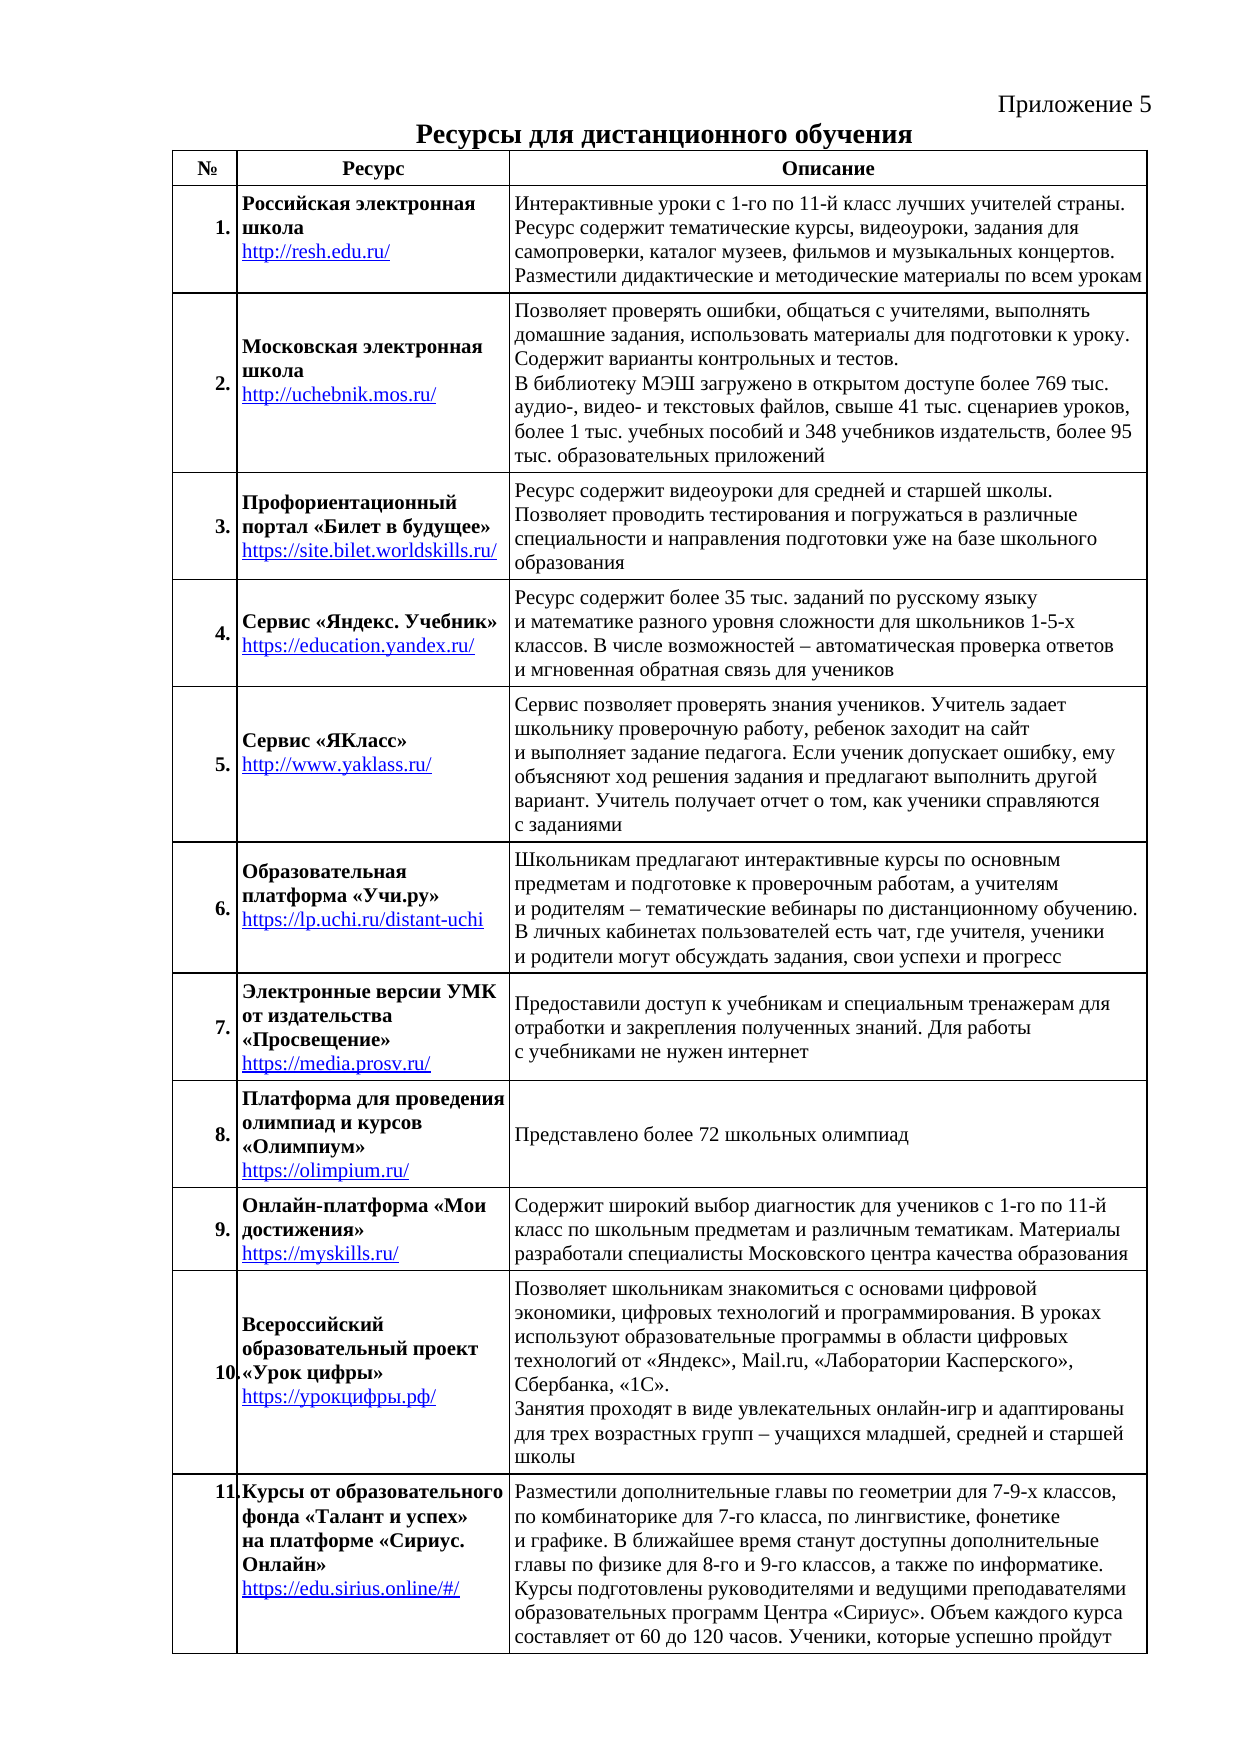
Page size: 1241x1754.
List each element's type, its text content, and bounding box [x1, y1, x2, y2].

table_cell Сервис «Яндекс. Учебник» https://education.yandex.ru/ [238, 580, 509, 686]
table_cell Московская электронная школа http://uchebnik.mos.ru/ [238, 294, 509, 471]
text Приложение 5 [177, 89, 1152, 117]
table_cell [173, 843, 236, 972]
table_header Ресурс [238, 151, 509, 185]
table_cell Электронные версии УМК от издательства «Просвещение» https://media.prosv.ru/ [238, 974, 509, 1079]
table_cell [510, 1475, 1146, 1653]
table_cell Онлайн-платформа «Мои достижения» https://myskills.ru/ [238, 1188, 509, 1270]
table_cell Платформа для проведения олимпиад и курсов «Олимпиум» https://olimpium.ru/ [238, 1081, 509, 1187]
table_cell [173, 186, 236, 292]
table_cell Позволяет школьникам знакомиться с основами цифровой экономики, цифровых технологий и программирования. В уроках используют образовательные программы в области цифровых технологий от «Яндекс», Mail.ru, «Лаборатории Касперского», Сбербанка, «1С». Занятия проходят в виде увлекательных онлайн-игр и адаптированы для трех возрастных групп – учащихся младшей, средней и старшей школы [510, 1271, 1146, 1473]
table_cell Предоставили доступ к учебникам и специальным тренажерам для отработки и закрепления полученных знаний. Для работы с учебниками не нужен интернет [510, 974, 1146, 1079]
table_cell Ресурс содержит более 35 тыс. заданий по русскому языку и математике разного уровня сложности для школьников 1-5-х классов. В числе возможностей – автоматическая проверка ответов и мгновенная обратная связь для учеников [510, 580, 1146, 686]
table_cell Сервис «ЯКласс» http://www.yaklass.ru/ [238, 687, 509, 841]
table_cell Интерактивные уроки с 1-го по 11-й класс лучших учителей страны. Ресурс содержит тематические курсы, видеоуроки, задания для самопроверки, каталог музеев, фильмов и музыкальных концертов. Разместили дидактические и методические материалы по всем урокам [510, 186, 1146, 292]
table_cell Российская электронная школа http://resh.edu.ru/ [238, 186, 509, 292]
table_cell Содержит широкий выбор диагностик для учеников с 1-го по 11-й класс по школьным предметам и различным тематикам. Материалы разработали специалисты Московского центра качества образования [510, 1188, 1146, 1270]
table_cell [173, 687, 236, 841]
table_cell [173, 473, 236, 578]
table_header Описание [510, 151, 1146, 185]
table_cell Всероссийский образовательный проект «Урок цифры» https://урокцифры.рф/ [238, 1271, 509, 1473]
table_cell Профориентационный портал «Билет в будущее» https://site.bilet.worldskills.ru/ [238, 473, 509, 578]
table_cell Образовательная платформа «Учи.ру» https://lp.uchi.ru/distant-uchi [238, 843, 509, 972]
table_cell [173, 1475, 236, 1653]
table_cell [173, 974, 236, 1079]
table_cell [173, 294, 236, 471]
table_header № [173, 151, 236, 185]
table_cell Сервис позволяет проверять знания учеников. Учитель задает школьнику проверочную работу, ребенок заходит на сайт и выполняет задание педагога. Если ученик допускает ошибку, ему объясняют ход решения задания и предлагают выполнить другой вариант. Учитель получает отчет о том, как ученики справляются с заданиями [510, 687, 1146, 841]
table_cell [173, 1188, 236, 1270]
table_cell Позволяет проверять ошибки, общаться с учителями, выполнять домашние задания, использовать материалы для подготовки к уроку. Содержит варианты контрольных и тестов. В библиотеку МЭШ загружено в открытом доступе более 769 тыс. аудио-, видео- и текстовых файлов, свыше 41 тыс. сценариев уроков, более 1 тыс. учебных пособий и 348 учебников издательств, более 95 тыс. образовательных приложений [510, 294, 1146, 471]
table_cell [173, 1081, 236, 1187]
table_cell [173, 1271, 236, 1473]
table_cell Школьникам предлагают интерактивные курсы по основным предметам и подготовке к проверочным работам, а учителям и родителям – тематические вебинары по дистанционному обучению. В личных кабинетах пользователей есть чат, где учителя, ученики и родители могут обсуждать задания, свои успехи и прогресс [510, 843, 1146, 972]
subtitle Ресурсы для дистанционного обучения [177, 117, 1152, 150]
table_cell Представлено более 72 школьных олимпиад [510, 1081, 1146, 1187]
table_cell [238, 1475, 509, 1653]
table_cell Ресурс содержит видеоуроки для средней и старшей школы. Позволяет проводить тестирования и погружаться в различные специальности и направления подготовки уже на базе школьного образования [510, 473, 1146, 578]
table_cell [173, 580, 236, 686]
